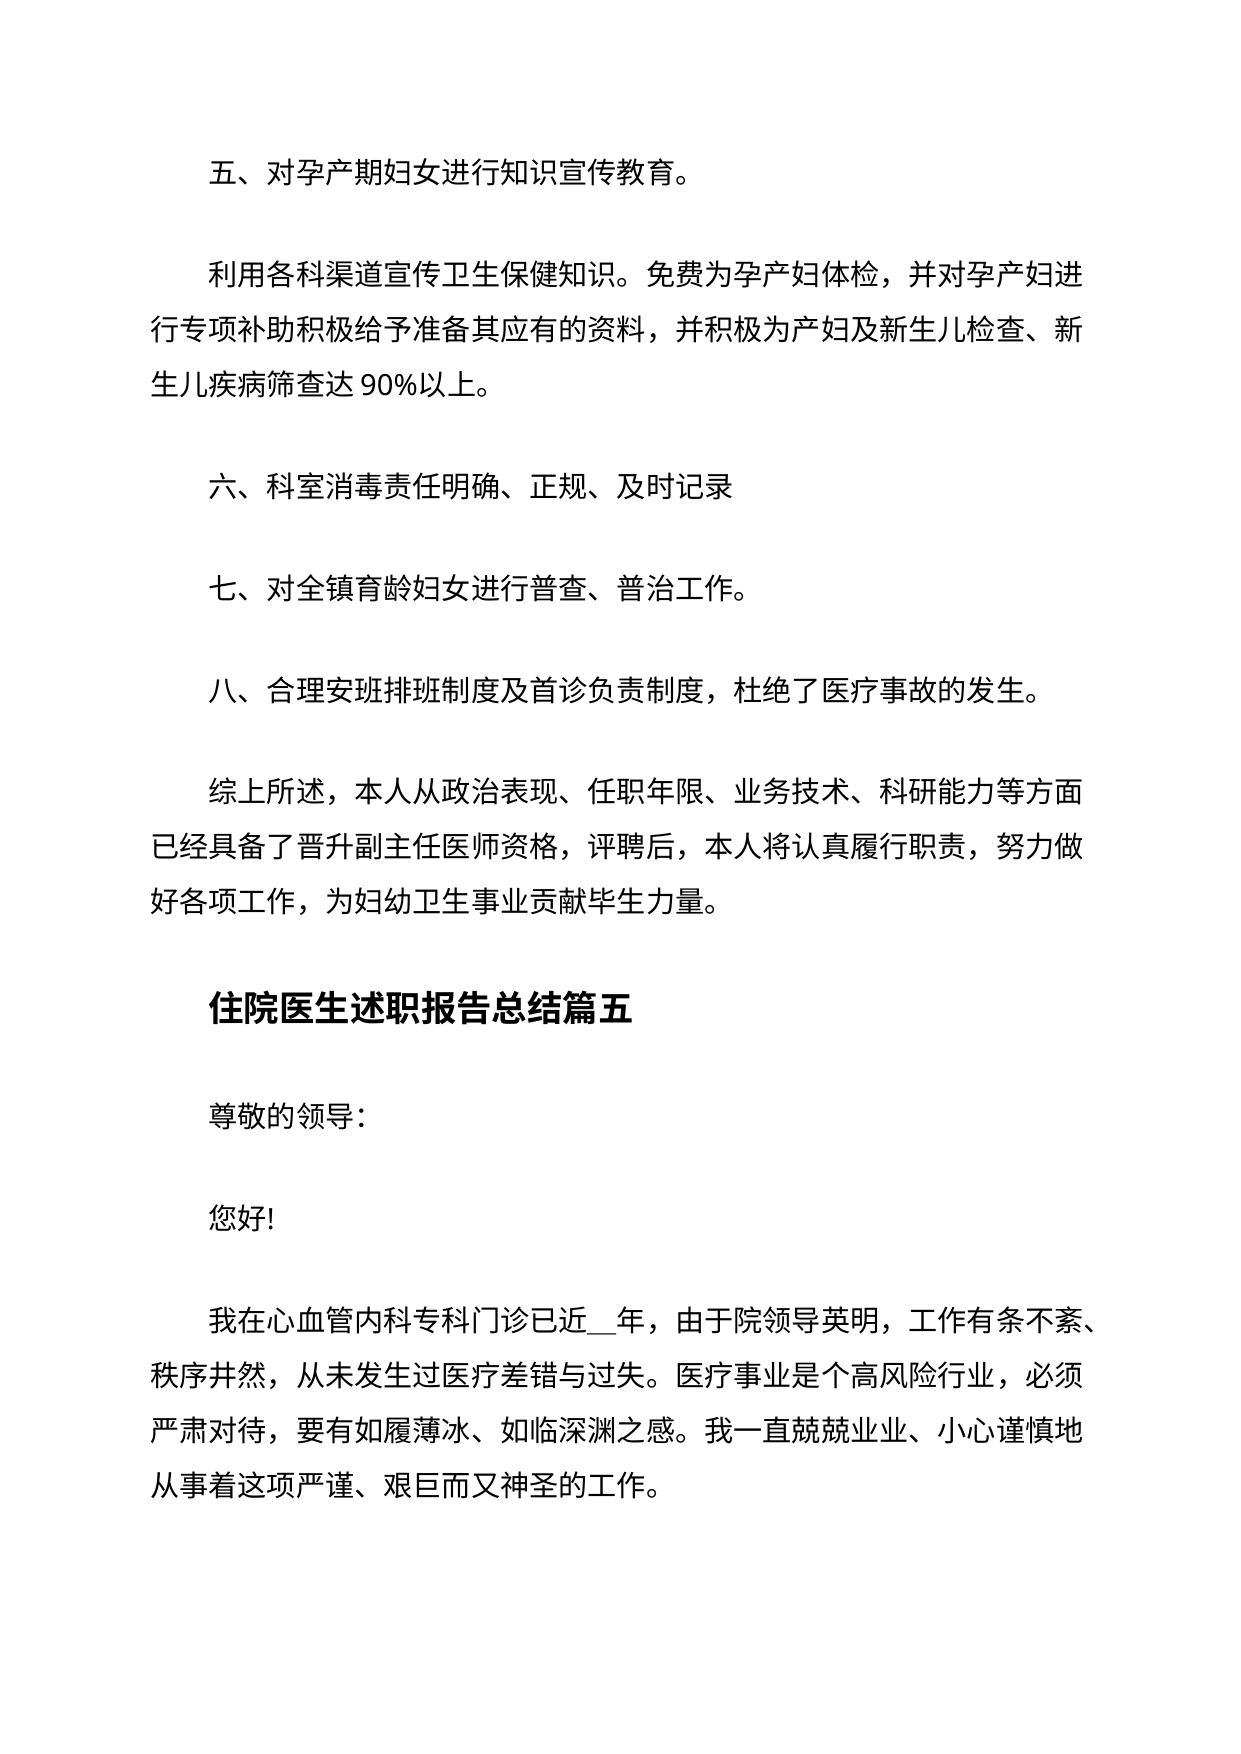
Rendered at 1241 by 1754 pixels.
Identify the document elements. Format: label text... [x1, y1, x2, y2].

text 住院医生述职报告总结篇五 [150, 980, 1090, 1032]
text 您好! [150, 1196, 1090, 1238]
text 尊敬的领导： [150, 1094, 1090, 1136]
text 综上所述，本人从政治表现、任职年限、业务技术、科研能力等方面已经具备了晋升副主任医师资格，评聘后，本人将认真履行职责，努力做好各项工作，为妇幼卫生事业贡献毕生力量。 [150, 769, 1090, 921]
text 利用各科渠道宣传卫生保健知识。免费为孕产妇体检，并对孕产妇进行专项补助积极给予准备其应有的资料，并积极为产妇及新生儿检查、新生儿疾病筛查达90%以上。 [150, 252, 1090, 404]
text 七、对全镇育龄妇女进行普查、普治工作。 [150, 565, 1090, 608]
text 我在心血管内科专科门诊已近＿年，由于院领导英明，工作有条不紊、秩序井然，从未发生过医疗差错与过失。医疗事业是个高风险行业，必须严肃对待，要有如履薄冰、如临深渊之感。我一直兢兢业业、小心谨慎地从事着这项严谨、艰巨而又神圣的工作。 [150, 1298, 1090, 1504]
text 八、合理安班排班制度及首诊负责制度，杜绝了医疗事故的发生。 [150, 667, 1090, 709]
text 六、科室消毒责任明确、正规、及时记录 [150, 463, 1090, 506]
text 五、对孕产期妇女进行知识宣传教育。 [150, 150, 1090, 192]
